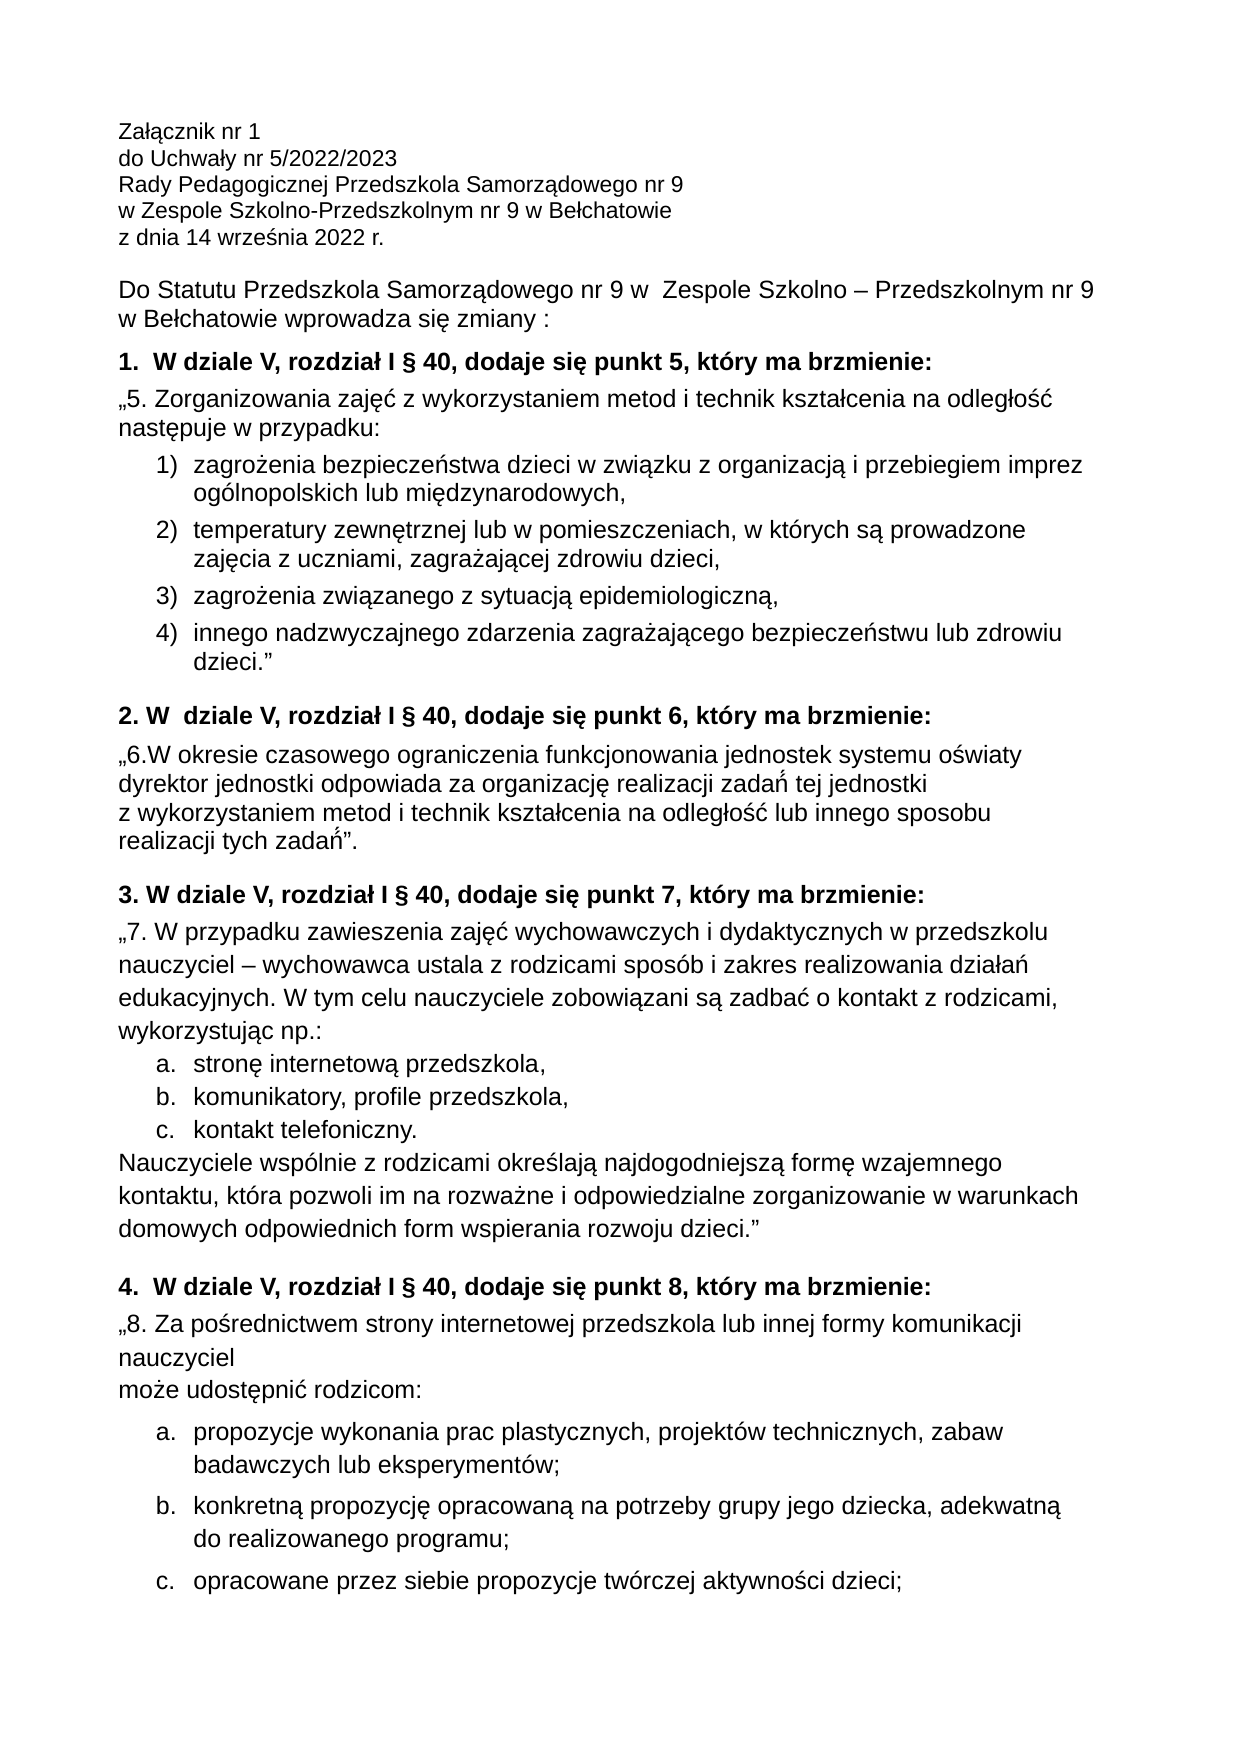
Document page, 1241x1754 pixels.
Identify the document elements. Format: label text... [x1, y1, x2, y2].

list kontakt telefoniczny. [156, 1115, 1093, 1144]
text „5. Zorganizowania zajęć z wykorzystaniem metod i technik kształcenia na odległość następuje w przypadku: [118, 384, 1093, 441]
text Nauczyciele wspólnie z rodzicami określają najdogodniejszą formę wzajemnego kontaktu, która pozwoli im na rozważne i odpowiedzialne zorganizowanie w warunkach domowych odpowiednich form wspierania rozwoju dzieci.” [118, 1148, 1093, 1243]
list komunikatory, profile przedszkola, [156, 1082, 1093, 1111]
text 1. W dziale V, rozdział I § 40, dodaje się punkt 5, który ma brzmienie: [118, 347, 1122, 376]
list propozycje wykonania prac plastycznych, projektów technicznych, zabaw badawczych lub eksperymentów; [156, 1417, 1093, 1479]
text 4. W dziale V, rozdział I § 40, dodaje się punkt 8, który ma brzmienie: [118, 1272, 1093, 1301]
text Do Statutu Przedszkola Samorządowego nr 9 w Zespole Szkolno – Przedszkolnym nr 9 [118, 275, 1122, 304]
text 2. W dziale V, rozdział I § 40, dodaje się punkt 6, który ma brzmienie: [118, 701, 1093, 730]
text w Bełchatowie wprowadza się zmiany : [118, 304, 1122, 332]
list zagrożenia związanego z sytuacją epidemiologiczną, [156, 581, 1093, 610]
list temperatury zewnętrznej lub w pomieszczeniach, w których są prowadzone zajęcia z uczniami, zagrażającej zdrowiu dzieci, [156, 516, 1093, 573]
text „8. Za pośrednictwem strony internetowej przedszkola lub innej formy komunikacji nauczyciel może udostępnić rodzicom: [118, 1309, 1093, 1404]
list stronę internetową przedszkola, [156, 1049, 1093, 1078]
list konkretną propozycję opracowaną na potrzeby grupy jego dziecka, adekwatną do realizowanego programu; [156, 1491, 1093, 1553]
text „7. W przypadku zawieszenia zajęć wychowawczych i dydaktycznych w przedszkolu nauczyciel – wychowawca ustala z rodzicami sposób i zakres realizowania działań edukacyjnych. W tym celu nauczyciele zobowiązani są zadbać o kontakt z rodzicami, wykorzystując np.: [118, 917, 1093, 1045]
list opracowane przez siebie propozycje twórczej aktywności dzieci; [156, 1566, 1093, 1594]
text „6.W okresie czasowego ograniczenia funkcjonowania jednostek systemu oświaty dyrektor jednostki odpowiada za organizację realizacji zadań́ tej jednostki z wykorzystaniem metod i technik kształcenia na odległość lub innego sposobu realizacji tych zadań́”. [118, 740, 1093, 855]
text Załącznik nr 1 do Uchwały nr 5/2022/2023 Rady Pedagogicznej Przedszkola Samorządowego nr 9 w Zespole Szkolno-Przedszkolnym nr 9 w Bełchatowie z dnia 14 września 2022 r. [118, 118, 1122, 250]
list innego nadzwyczajnego zdarzenia zagrażającego bezpieczeństwu lub zdrowiu dzieci.” [156, 618, 1093, 676]
text 3. W dziale V, rozdział I § 40, dodaje się punkt 7, który ma brzmienie: [118, 880, 1093, 909]
list zagrożenia bezpieczeństwa dzieci w związku z organizacją i przebiegiem imprez ogólnopolskich lub międzynarodowych, [156, 450, 1093, 507]
